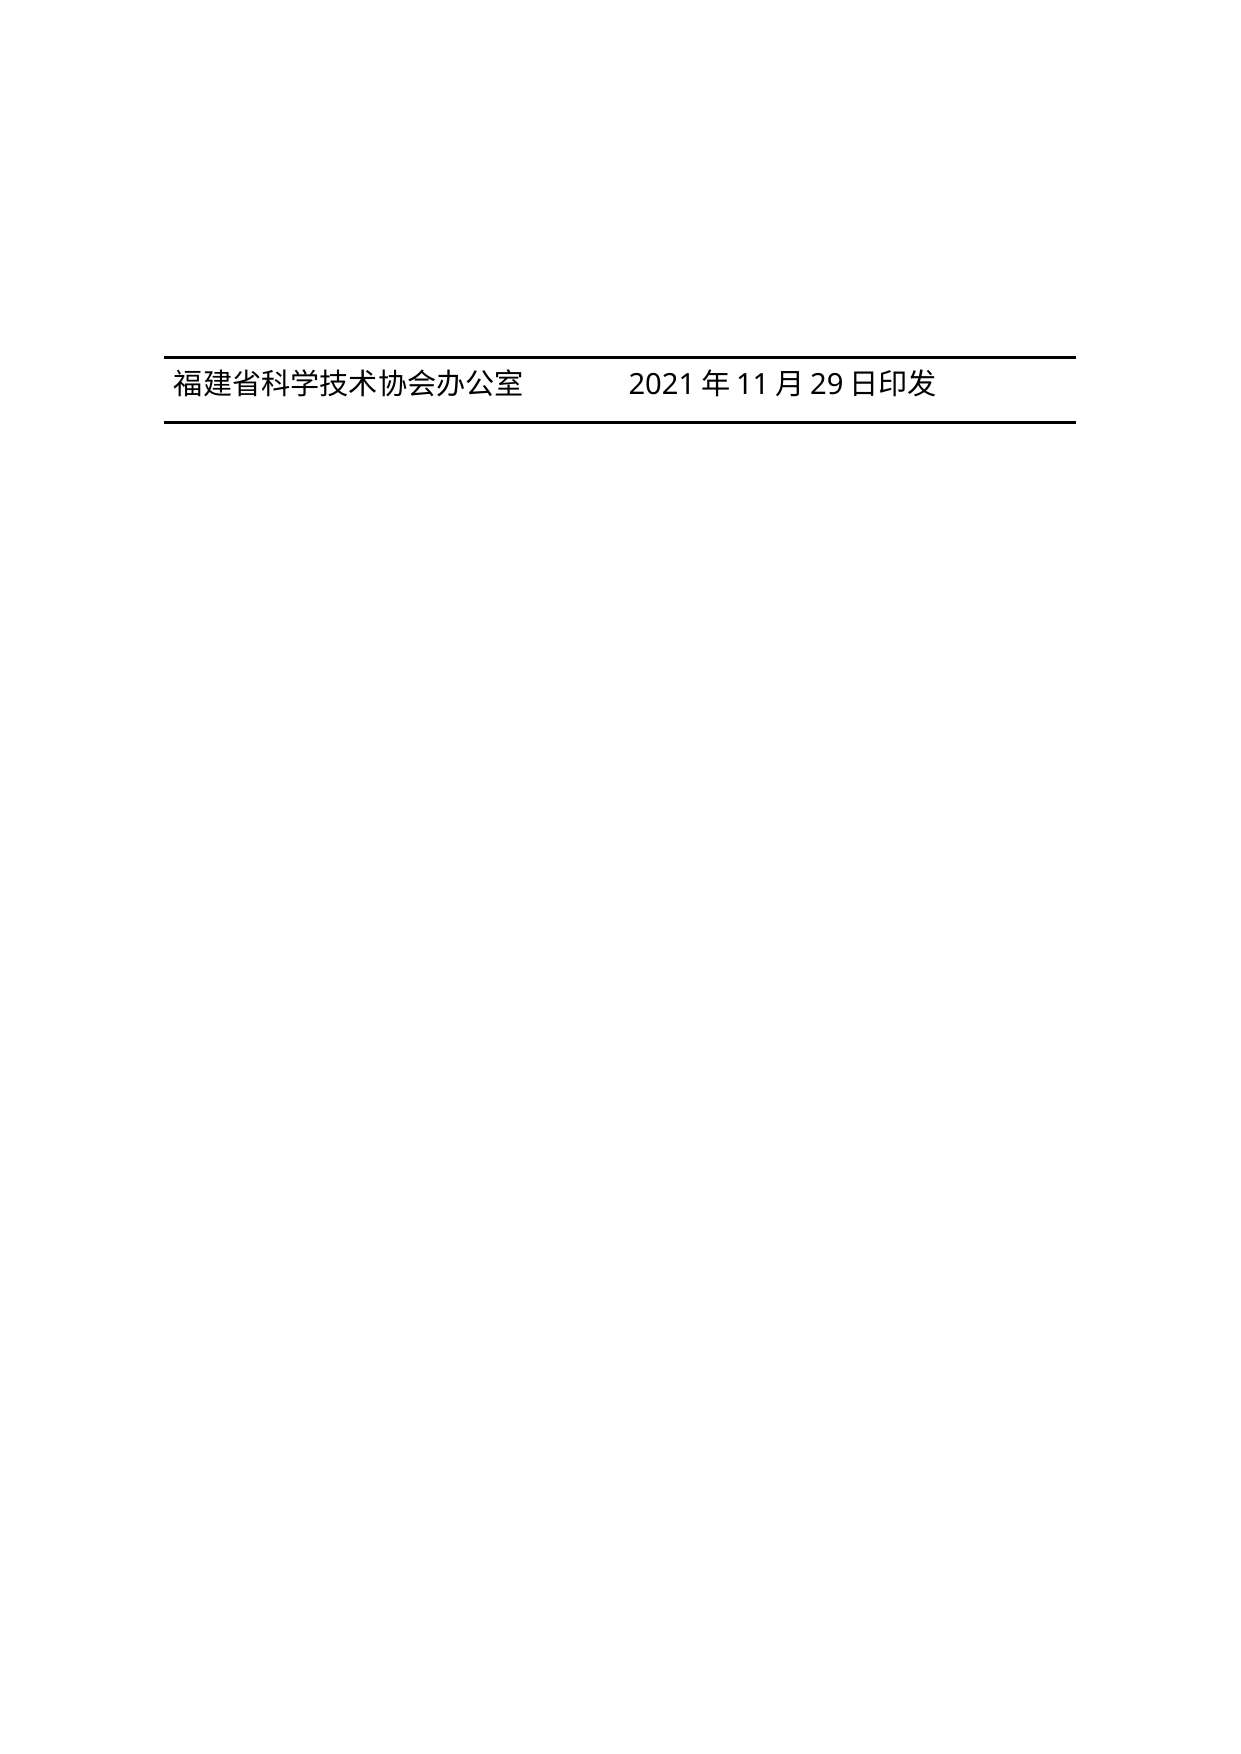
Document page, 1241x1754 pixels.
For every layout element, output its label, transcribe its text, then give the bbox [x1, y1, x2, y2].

table_header 福建省科学技术协会办公室 2021年11月29日印发 [164, 359, 1076, 421]
